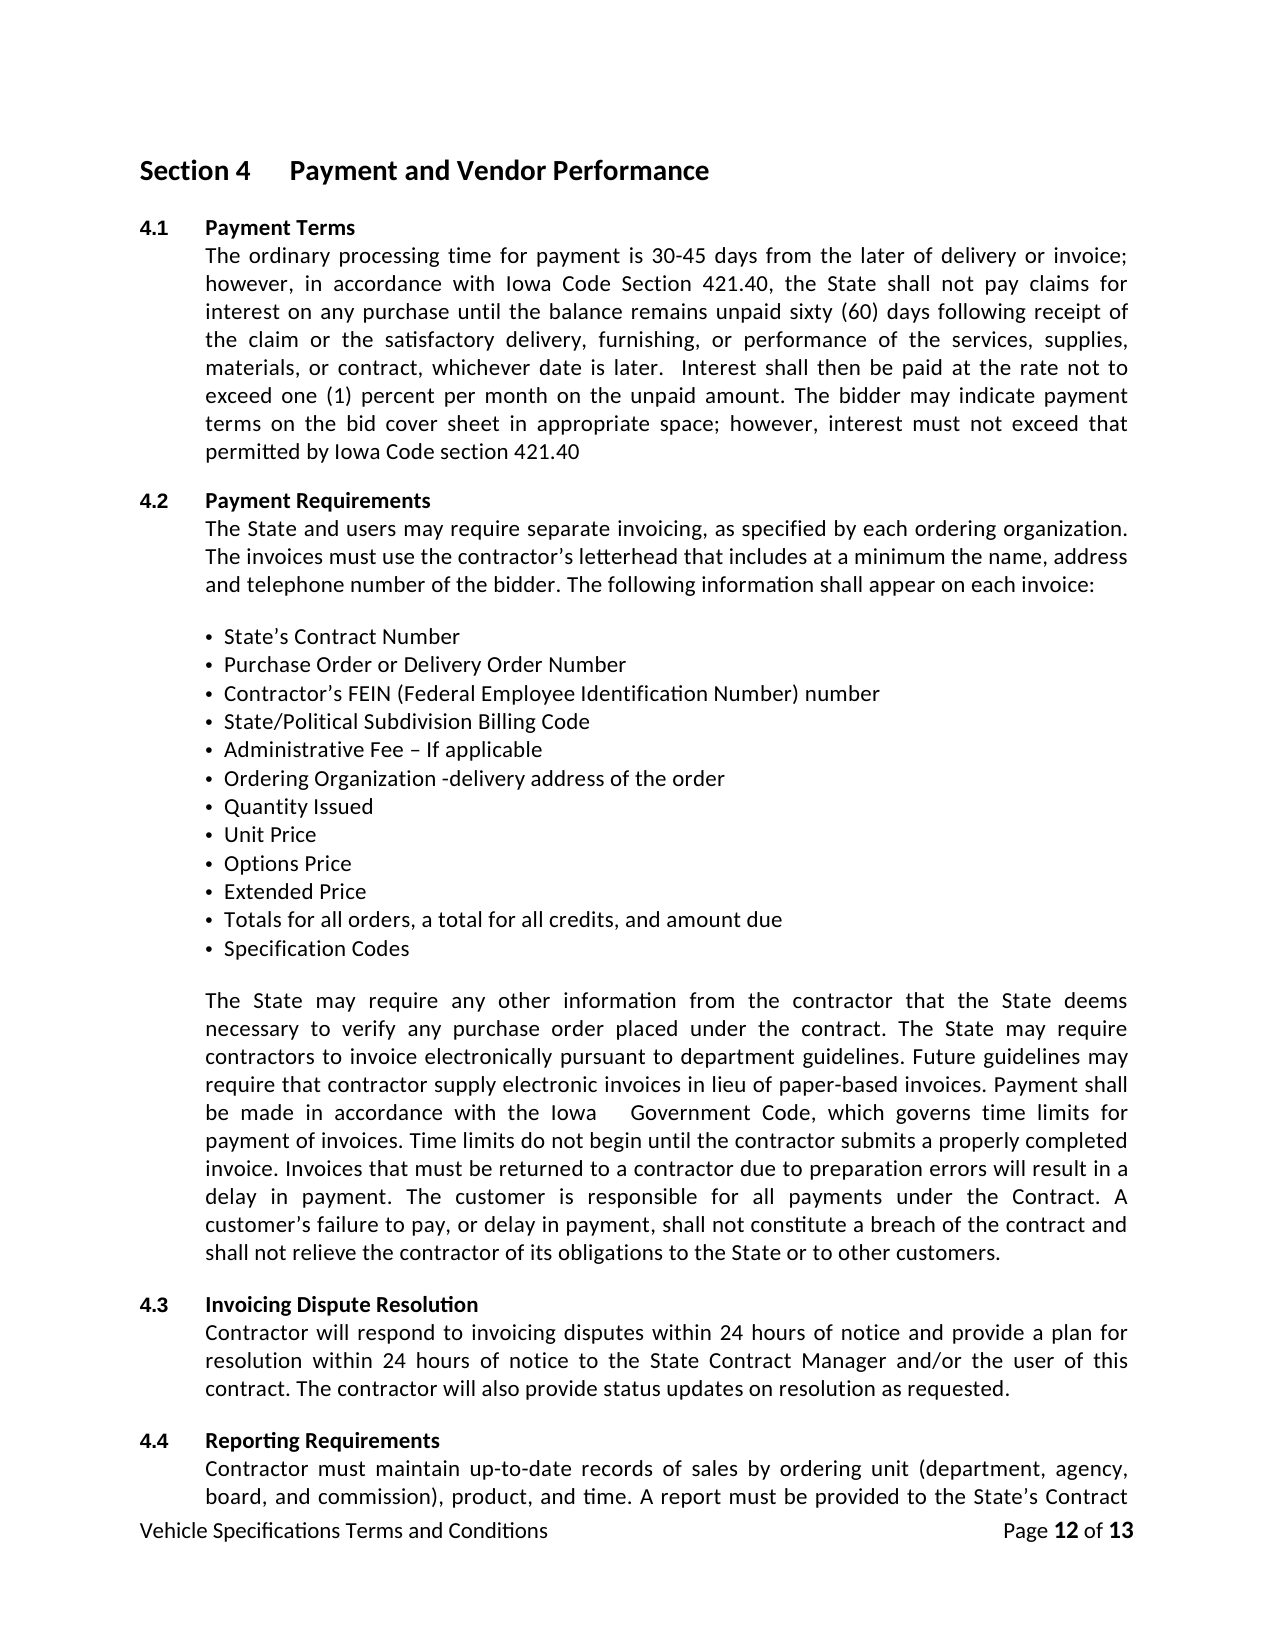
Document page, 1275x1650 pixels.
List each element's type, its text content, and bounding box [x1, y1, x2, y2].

subtitle Invoicing Dispute Resolution [139, 1290, 1128, 1318]
text Contractor will respond to invoicing disputes within 24 hours of notice and provide a plan for resolution within 24 hours of notice to the State Contract Manager and/or the user of this contract. The contractor will also provide status updates on resolution as requested. [205, 1318, 1128, 1402]
subtitle Payment Requirements [139, 486, 1128, 514]
list Extended Price [205, 877, 1128, 905]
list State/Political Subdivision Billing Code [205, 707, 1128, 735]
list Options Price [205, 849, 1128, 877]
text The State may require any other information from the contractor that the State deems necessary to verify any purchase order placed under the contract. The State may require contractors to invoice electronically pursuant to department guidelines. Future guidelines may require that contractor supply electronic invoices in lieu of paper-based invoices. Payment shall be made in accordance with the Iowa Government Code, which governs time limits for payment of invoices. Time limits do not begin until the contractor submits a properly completed invoice. Invoices that must be returned to a contractor due to preparation errors will result in a delay in payment. The customer is responsible for all payments under the Contract. A customer’s failure to pay, or delay in payment, shall not constitute a breach of the contract and shall not relieve the contractor of its obligations to the State or to other customers. [205, 986, 1128, 1267]
list Administrative Fee – If applicable [205, 736, 1128, 764]
subtitle Payment Terms [139, 213, 1133, 241]
list Specification Codes [205, 934, 1128, 962]
subtitle Reporting Requirements [139, 1426, 1128, 1454]
text The ordinary processing time for payment is 30-45 days from the later of delivery or invoice; however, in accordance with Iowa Code Section 421.40, the State shall not pay claims for interest on any purchase until the balance remains unpaid sixty (60) days following receipt of the claim or the satisfactory delivery, furnishing, or performance of the services, supplies, materials, or contract, whichever date is later. Interest shall then be paid at the rate not to exceed one (1) percent per month on the unpaid amount. The bidder may indicate payment terms on the bid cover sheet in appropriate space; however, interest must not exceed that permitted by Iowa Code section 421.40 [205, 241, 1128, 466]
list Ordering Organization -delivery address of the order [205, 764, 1128, 792]
list State’s Contract Number [205, 622, 1128, 650]
list Unit Price [205, 821, 1128, 849]
subtitle Section 4 Payment and Vendor Performance [139, 152, 1133, 187]
text The State and users may require separate invoicing, as specified by each ordering organization. The invoices must use the contractor’s letterhead that includes at a minimum the name, address and telephone number of the bidder. The following information shall appear on each invoice: [205, 514, 1128, 598]
list Totals for all orders, a total for all credits, and amount due [205, 906, 1128, 934]
list Quantity Issued [205, 792, 1128, 820]
list Purchase Order or Delivery Order Number [205, 651, 1128, 679]
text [205, 1454, 1128, 1510]
list Contractor’s FEIN (Federal Employee Identification Number) number [205, 679, 1128, 707]
